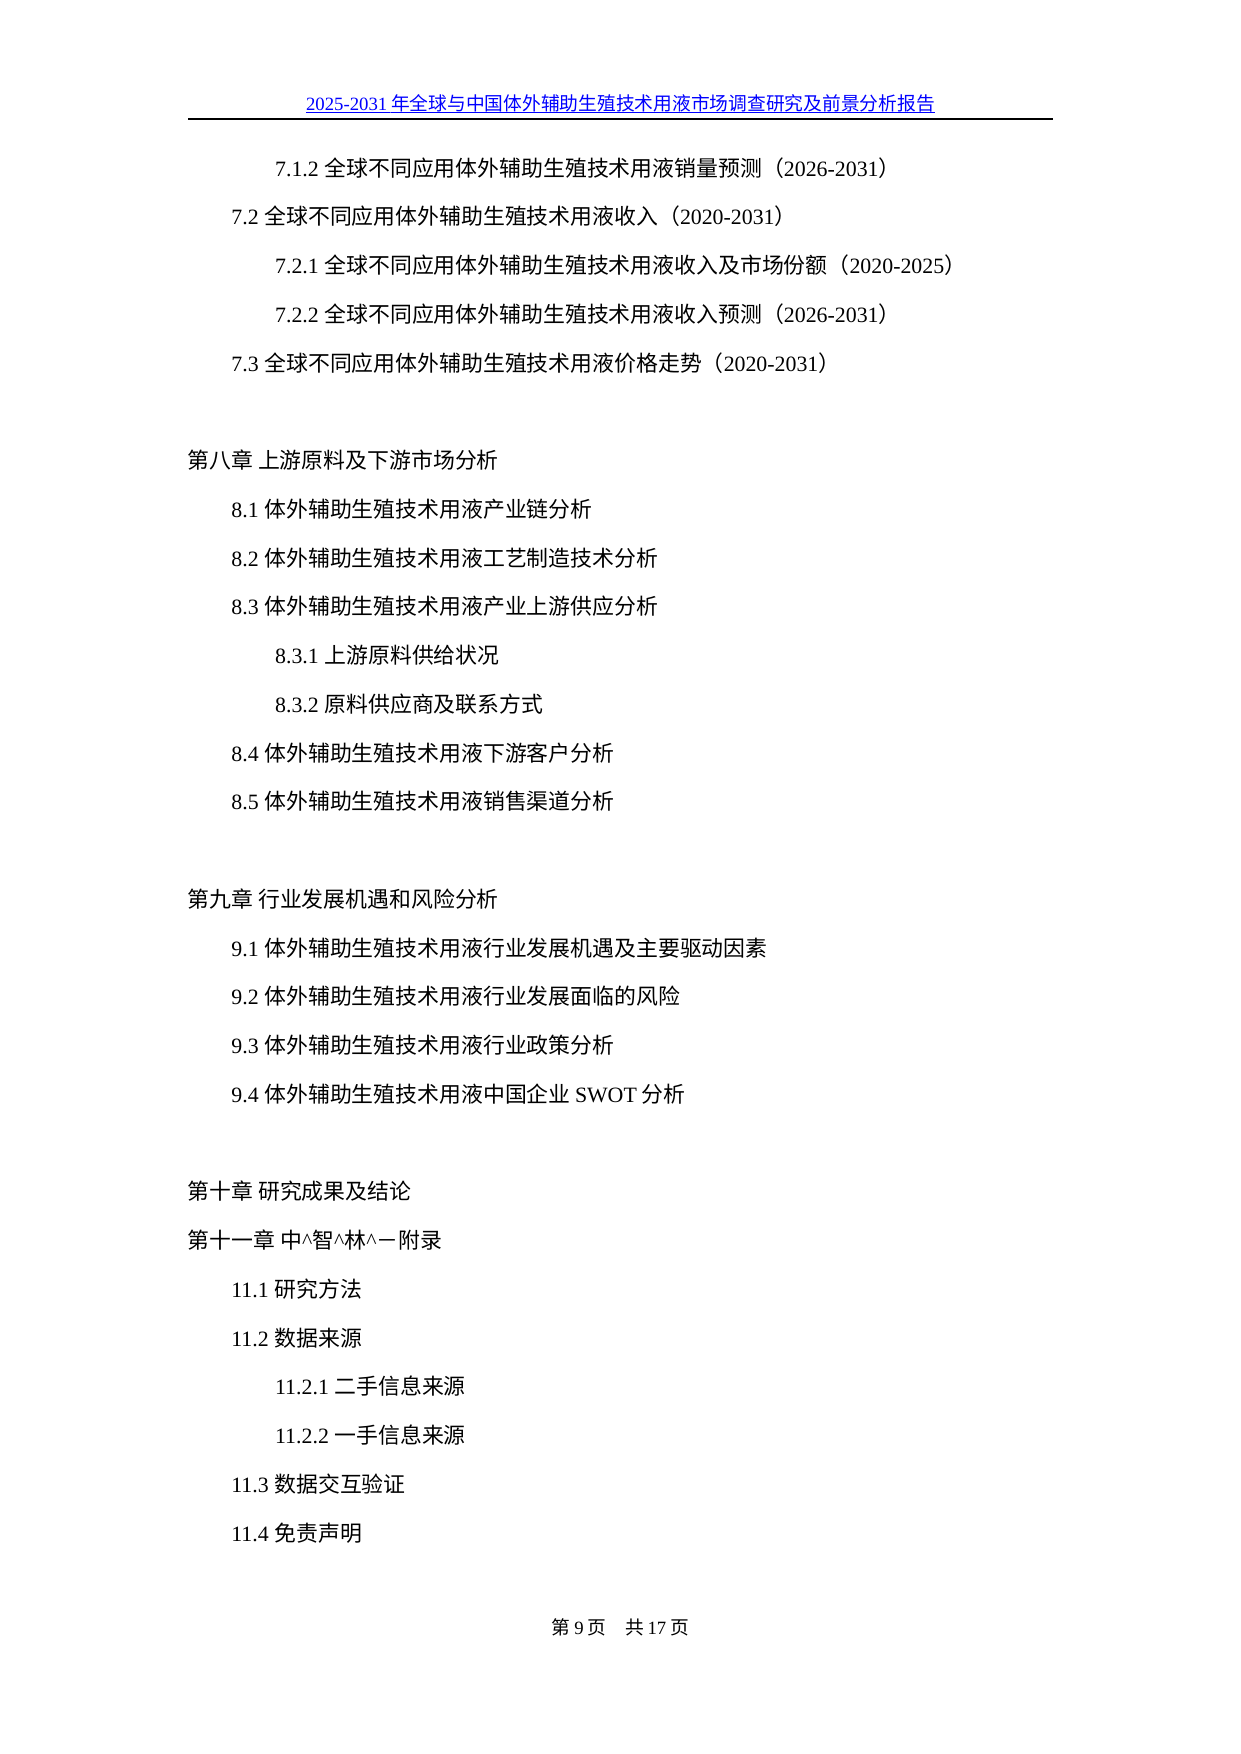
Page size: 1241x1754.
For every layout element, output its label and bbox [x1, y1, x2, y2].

text [187, 150, 1053, 1548]
